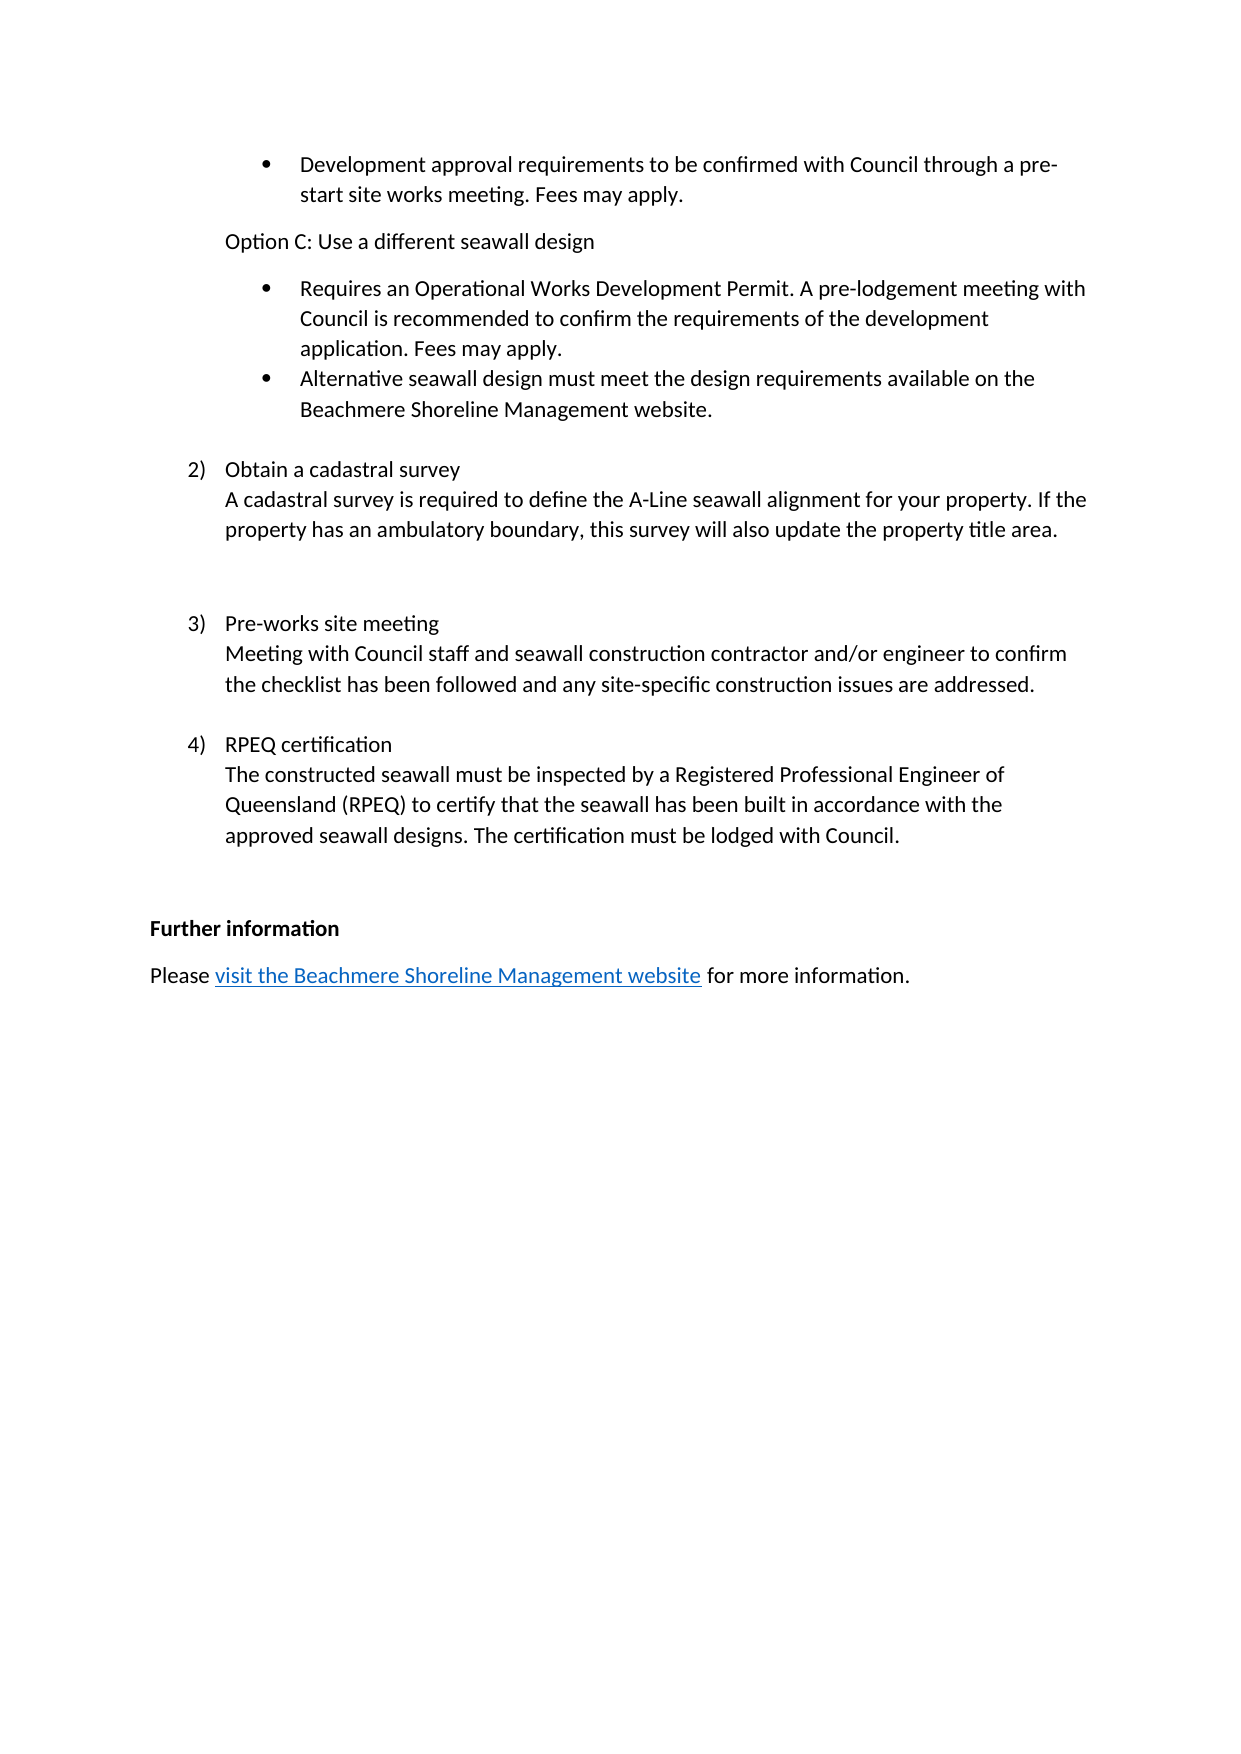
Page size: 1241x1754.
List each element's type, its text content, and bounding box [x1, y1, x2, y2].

list Pre-works site meeting [187, 609, 1090, 637]
list Development approval requirements to be confirmed with Council through a pre-start site works meeting. Fees may apply. [262, 150, 1090, 208]
list Alternative seawall design must meet the design requirements available on the Beachmere Shoreline Management website. [262, 364, 1090, 423]
list RPEQ certification [187, 730, 1090, 758]
list A cadastral survey is required to define the A-Line seawall alignment for your property. If the property has an ambulatory boundary, this survey will also update the property title area. [225, 485, 1090, 544]
list Meeting with Council staff and seawall construction contractor and/or engineer to confirm the checklist has been followed and any site-specific construction issues are addressed. [225, 639, 1090, 698]
text Please visit the Beachmere Shoreline Management website for more information. [150, 961, 1090, 989]
list The constructed seawall must be inspected by a Registered Professional Engineer of Queensland (RPEQ) to certify that the seawall has been built in accordance with the approved seawall designs. The certification must be lodged with Council. [225, 760, 1090, 849]
text Further information [150, 914, 1090, 943]
list Obtain a cadastral survey [187, 455, 1090, 483]
text Option C: Use a different seawall design [225, 227, 1090, 255]
list Requires an Operational Works Development Permit. A pre-lodgement meeting with Council is recommended to confirm the requirements of the development application. Fees may apply. [262, 274, 1090, 362]
